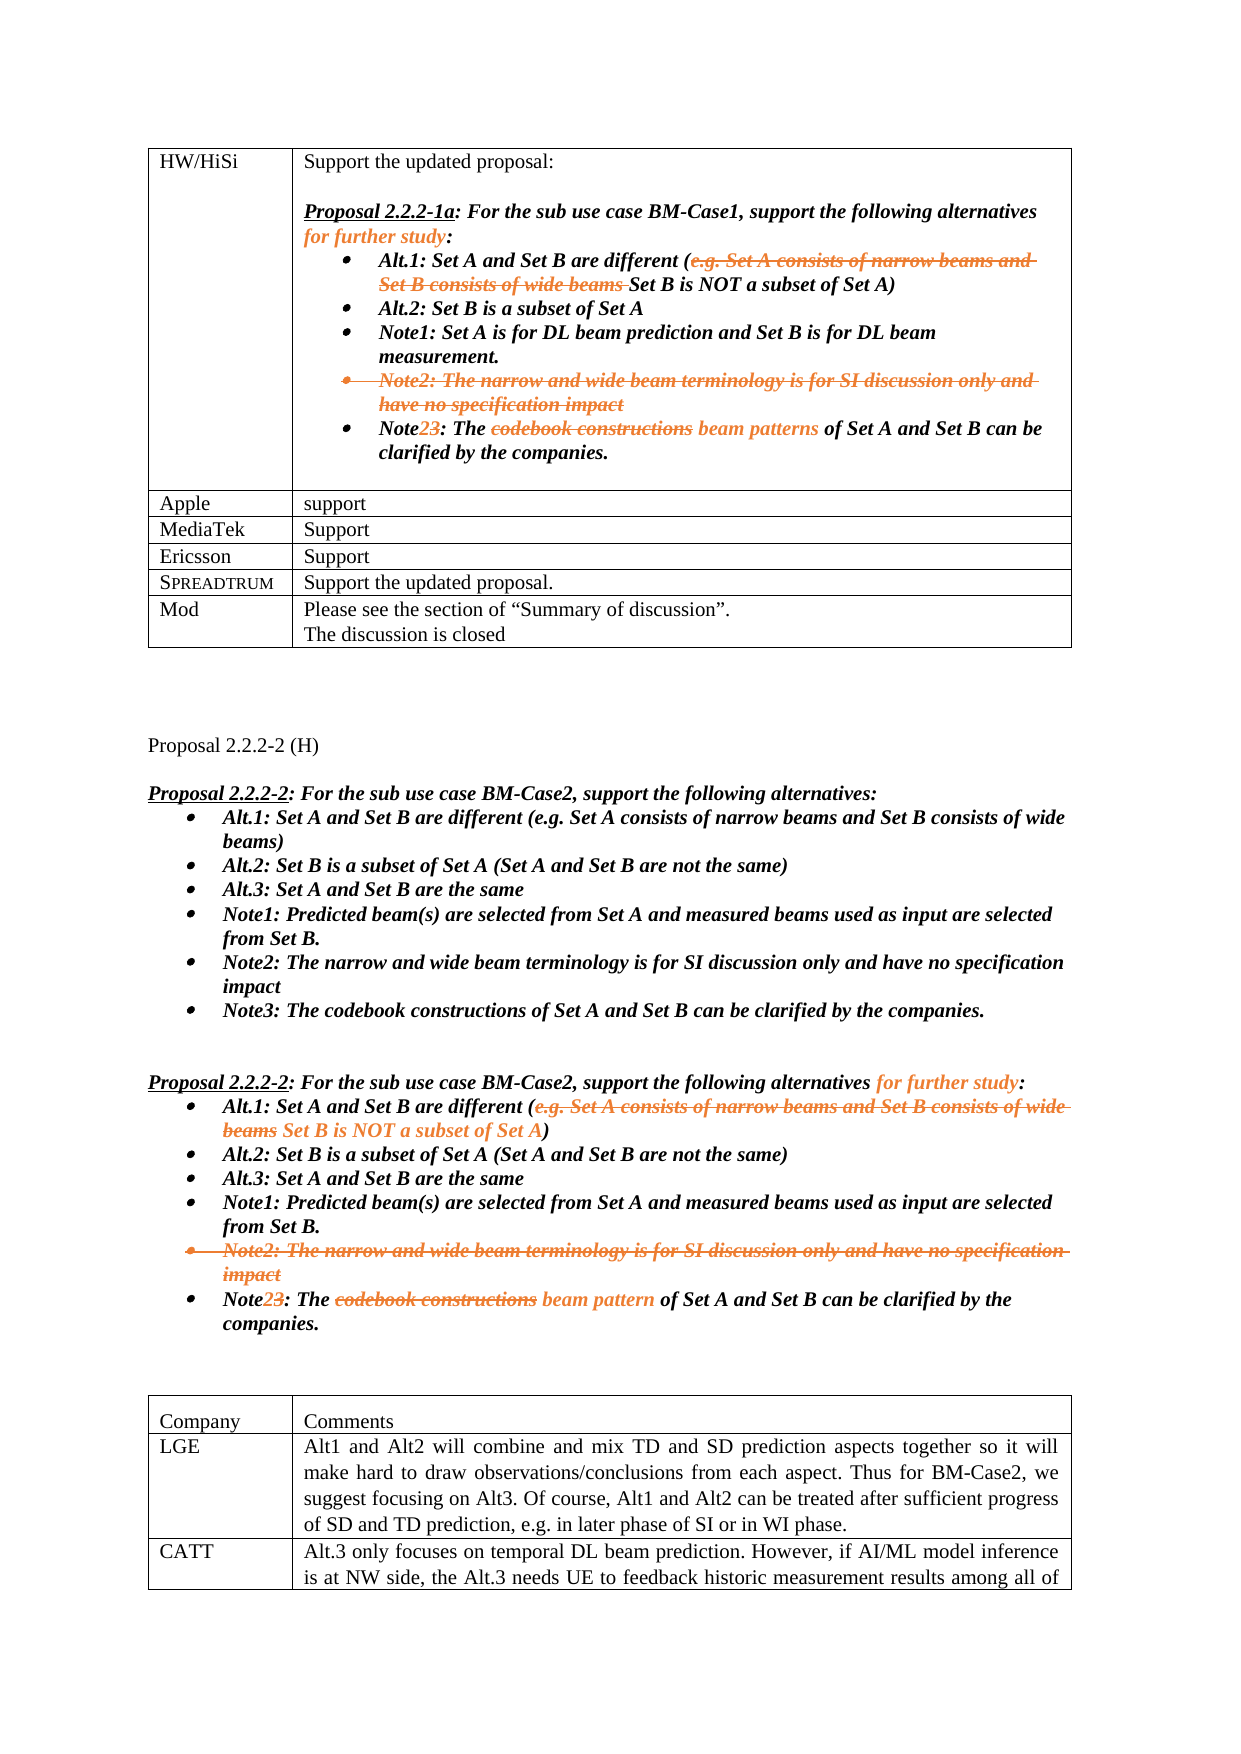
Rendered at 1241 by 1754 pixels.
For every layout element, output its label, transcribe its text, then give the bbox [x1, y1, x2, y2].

list Note2: The narrow and wide beam terminology is for SI discussion only and have no specification impact [185, 1238, 1093, 1286]
list Alt.1: Set A and Set B are different (e.g. Set A consists of narrow beams and Set B consists of wide beams Set B is NOT a subset of Set A) [185, 1094, 1093, 1142]
table_cell Alt1 and Alt2 will combine and mix TD and SD prediction aspects together so it will make hard to draw observations/conclusions from each aspect. Thus for BM-Case2, we suggest focusing on Alt3. Of course, Alt1 and Alt2 can be treated after sufficient progress of SD and TD prediction, e.g. in later phase of SI or in WI phase. [293, 1434, 1071, 1538]
list Note1: Predicted beam(s) are selected from Set A and measured beams used as input are selected from Set B. [185, 1190, 1093, 1238]
text Proposal 2.2.2-2 (H) [148, 733, 1093, 757]
table_header Company [149, 1396, 292, 1433]
table_cell Support [293, 517, 1071, 542]
table_cell Mod [149, 596, 292, 647]
table_header Comments [293, 1396, 1071, 1433]
list Alt.2: Set B is a subset of Set A (Set A and Set B are not the same) [185, 853, 1093, 877]
table_cell CATT [149, 1539, 292, 1589]
table_cell LGE [149, 1434, 292, 1538]
table_cell Apple [149, 491, 292, 516]
text Proposal 2.2.2-2: For the sub use case BM-Case2, support the following alternatives: [148, 781, 1093, 805]
table_cell Support the updated proposal. [293, 570, 1071, 595]
list Alt.3: Set A and Set B are the same [185, 1166, 1093, 1190]
table_cell Please see the section of “Summary of discussion”. The discussion is closed [293, 596, 1071, 647]
table_cell HW/HiSi [149, 149, 292, 489]
list Note23: The codebook constructions beam pattern of Set A and Set B can be clarified by the companies. [185, 1286, 1093, 1334]
list Note1: Predicted beam(s) are selected from Set A and measured beams used as input are selected from Set B. [185, 901, 1093, 949]
list Note2: The narrow and wide beam terminology is for SI discussion only and have no specification impact [185, 949, 1093, 998]
table_cell MediaTek [149, 517, 292, 542]
list Alt.2: Set B is a subset of Set A (Set A and Set B are not the same) [185, 1142, 1093, 1166]
table_cell Support the updated proposal: Proposal 2.2.2-1a: For the sub use case BM-Case1, support the following alternatives for further study: Alt.1: Set A and Set B are different (e.g. Set A consists of narrow beams and Set B consists of wide beams Set B is NOT a subset of Set A) Alt.2: Set B is a subset of Set A Note1: Set A is for DL beam prediction and Set B is for DL beam measurement. Note2: The narrow and wide beam terminology is for SI discussion only and have no specification impact Note23: The codebook constructions beam patterns of Set A and Set B can be clarified by the companies. [293, 149, 1071, 489]
list Note3: The codebook constructions of Set A and Set B can be clarified by the companies. [185, 998, 1093, 1022]
text Proposal 2.2.2-2: For the sub use case BM-Case2, support the following alternatives for further study: [148, 1070, 1093, 1094]
table_cell Support [293, 544, 1071, 569]
list Alt.1: Set A and Set B are different (e.g. Set A consists of narrow beams and Set B consists of wide beams) [185, 805, 1093, 853]
table_cell Spreadtrum [149, 570, 292, 595]
table_cell Ericsson [149, 544, 292, 569]
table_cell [293, 1539, 1071, 1589]
list Alt.3: Set A and Set B are the same [185, 877, 1093, 901]
table_cell support [293, 491, 1071, 516]
